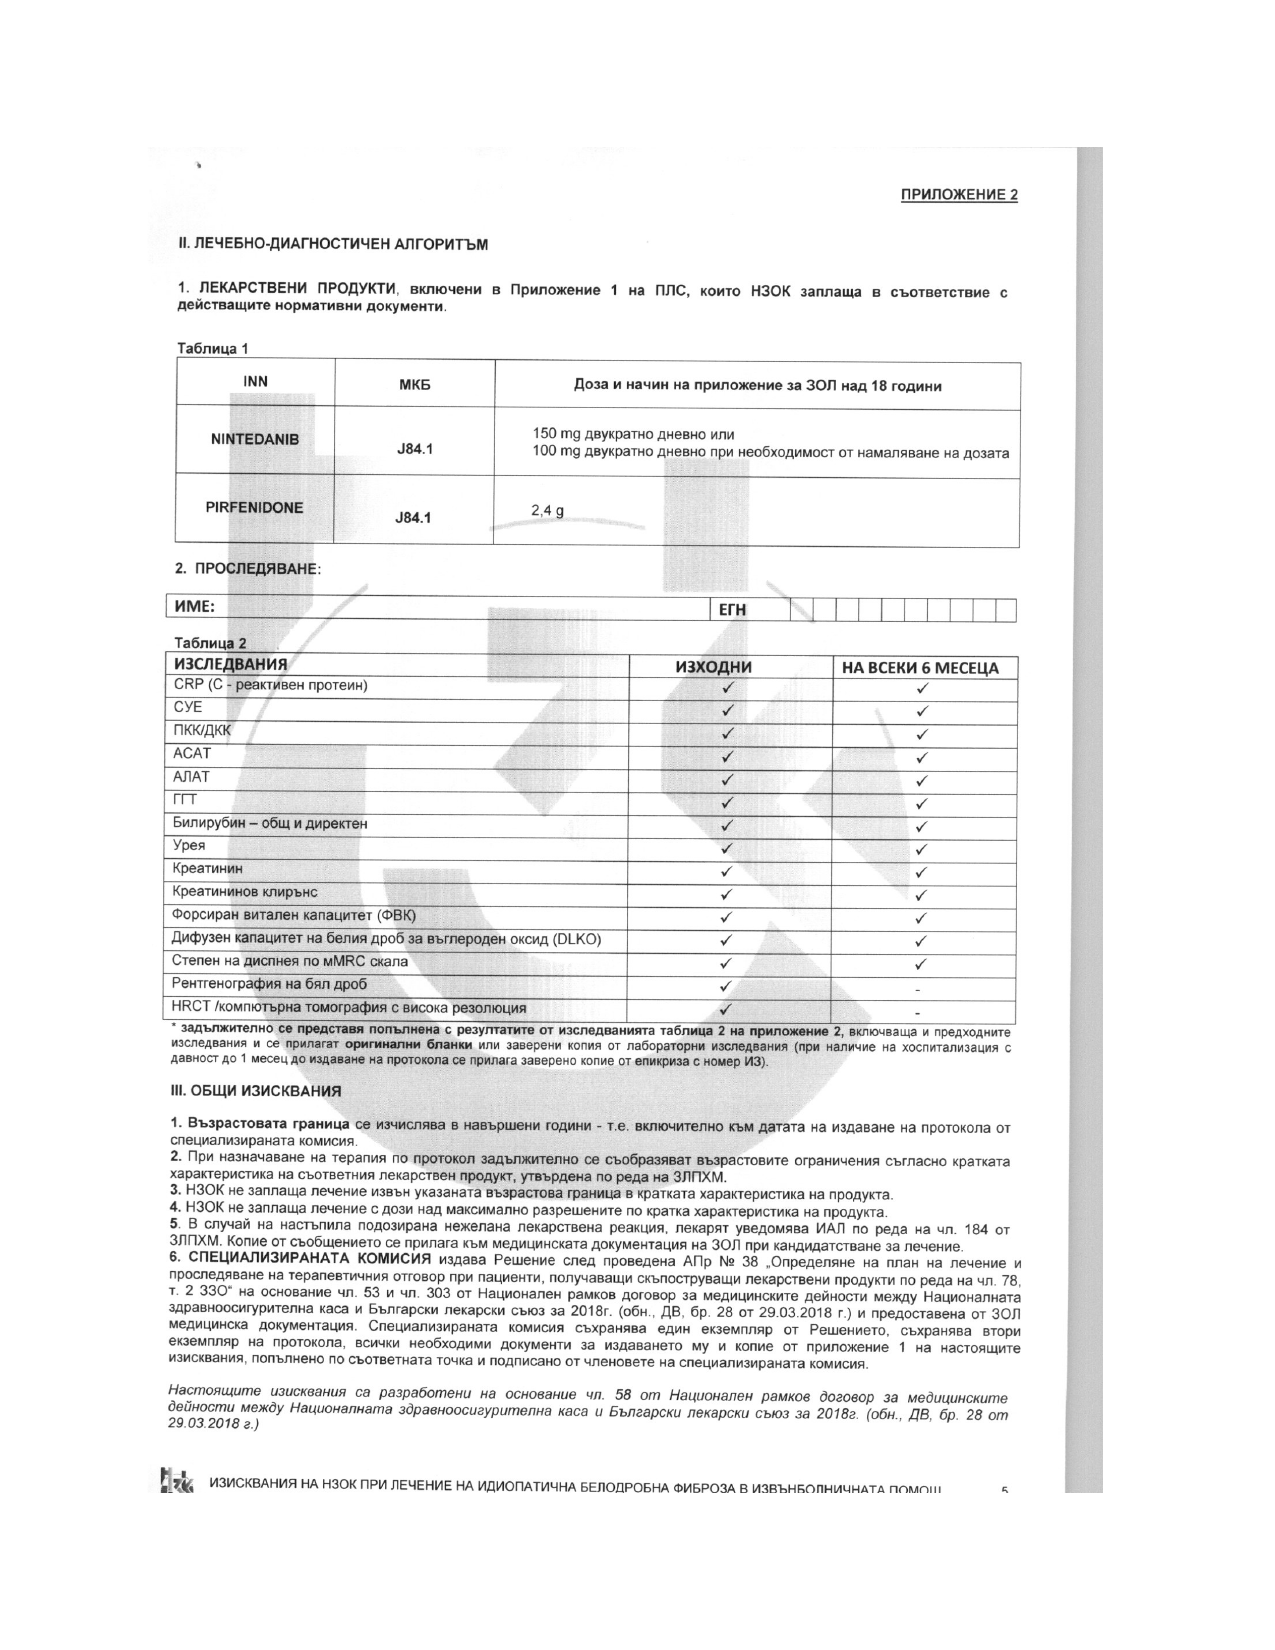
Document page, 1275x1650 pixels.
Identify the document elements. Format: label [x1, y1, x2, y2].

picture [147, 147, 1103, 1493]
